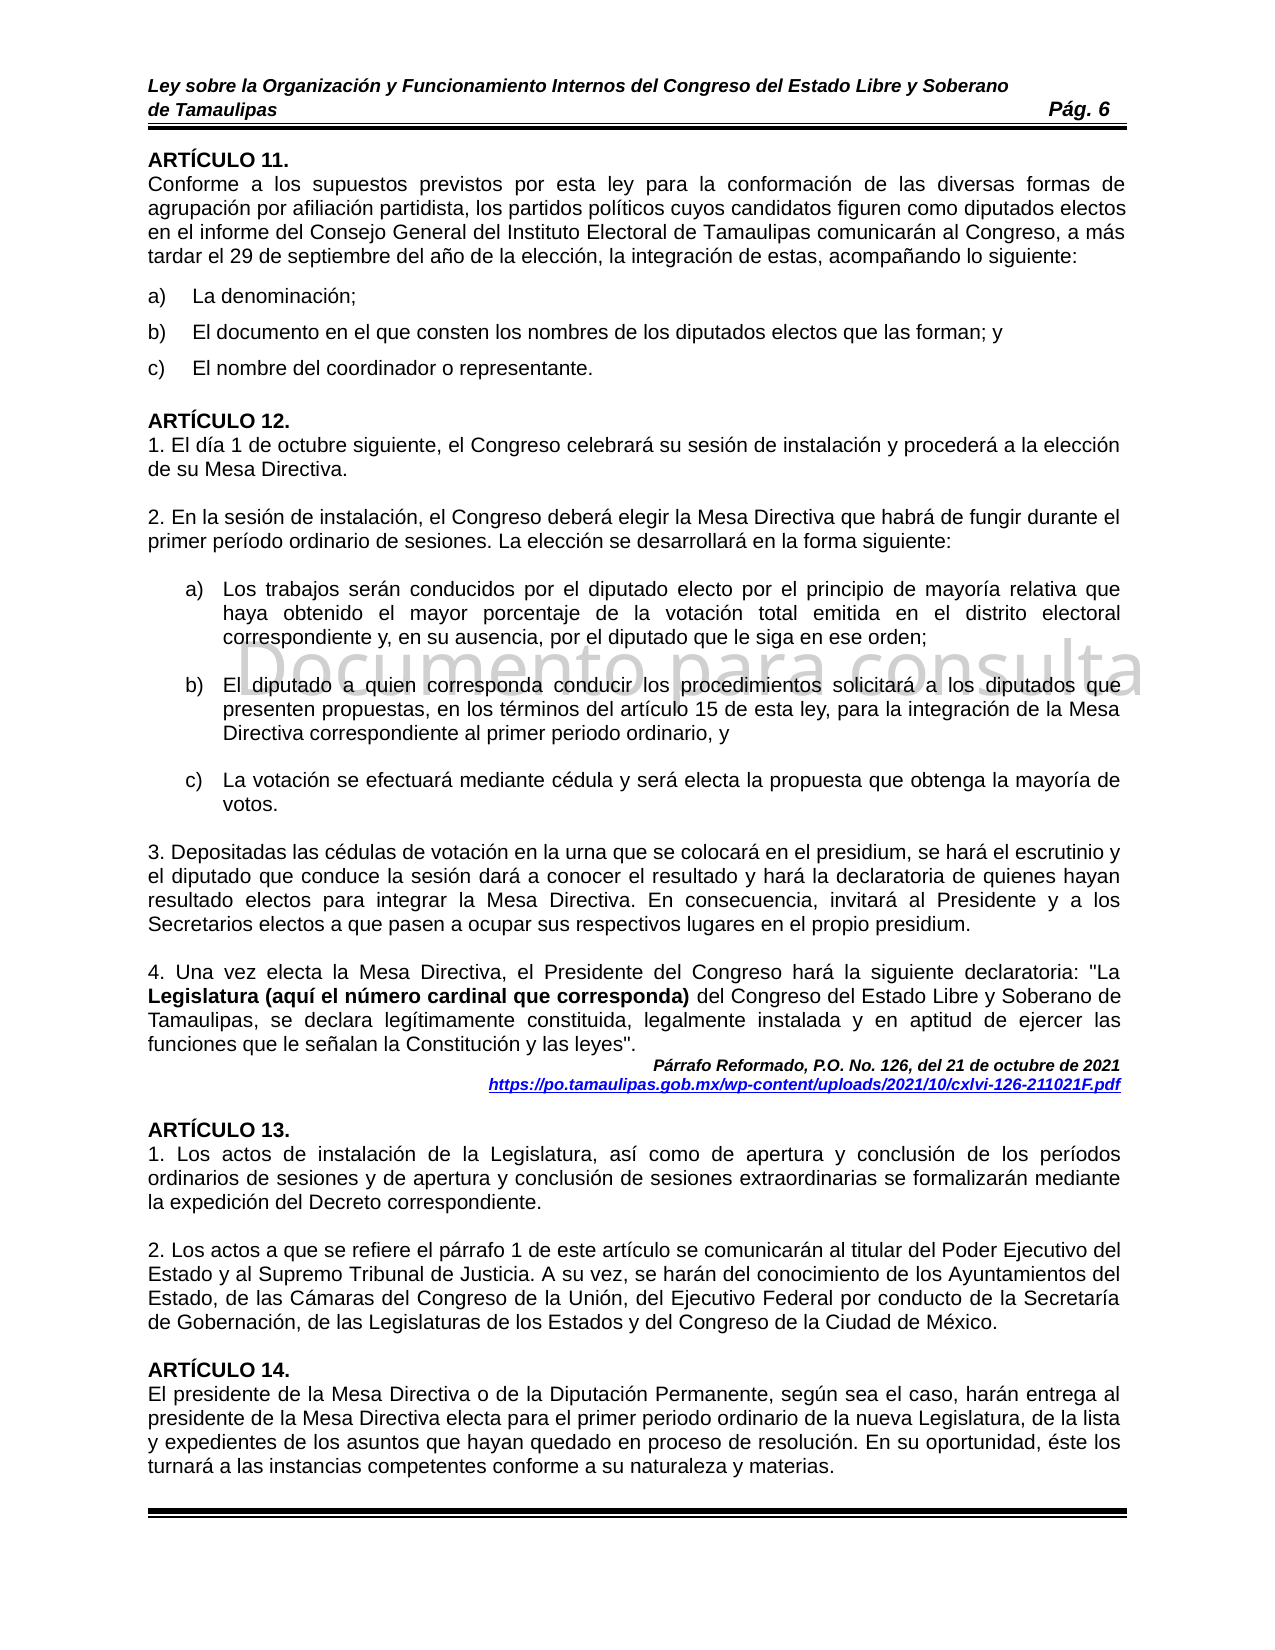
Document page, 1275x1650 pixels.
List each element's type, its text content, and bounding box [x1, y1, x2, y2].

list La denominación; [148, 284, 1127, 308]
text ARTÍCULO 11. [148, 148, 1122, 172]
list Los trabajos serán conducidos por el diputado electo por el principio de mayoría relativa que haya obtenido el mayor porcentaje de la votación total emitida en el distrito electoral correspondiente y, en su ausencia, por el diputado que le siga en ese orden; [185, 577, 1122, 648]
list La votación se efectuará mediante cédula y será electa la propuesta que obtenga la mayoría de votos. [185, 768, 1122, 816]
text 3. Depositadas las cédulas de votación en la urna que se colocará en el presidium, se hará el escrutinio y el diputado que conduce la sesión dará a conocer el resultado y hará la declaratoria de quienes hayan resultado electos para integrar la Mesa Directiva. En consecuencia, invitará al Presidente y a los Secretarios electos a que pasen a ocupar sus respectivos lugares en el propio presidium. [148, 840, 1122, 936]
text El presidente de la Mesa Directiva o de la Diputación Permanente, según sea el caso, harán entrega al presidente de la Mesa Directiva electa para el primer periodo ordinario de la nueva Legislatura, de la lista y expedientes de los asuntos que hayan quedado en proceso de resolución. En su oportunidad, éste los turnará a las instancias competentes conforme a su naturaleza y materias. [148, 1382, 1122, 1477]
text https://po.tamaulipas.gob.mx/wp-content/uploads/2021/10/cxlvi-126-211021F.pdf [148, 1075, 1122, 1094]
text Conforme a los supuestos previstos por esta ley para la conformación de las diversas formas de agrupación por afiliación partidista, los partidos políticos cuyos candidatos figuren como diputados electos en el informe del Consejo General del Instituto Electoral de Tamaulipas comunicarán al Congreso, a más tardar el 29 de septiembre del año de la elección, la integración de estas, acompañando lo siguiente: [148, 172, 1127, 267]
text 2. En la sesión de instalación, el Congreso deberá elegir la Mesa Directiva que habrá de fungir durante el primer período ordinario de sesiones. La elección se desarrollará en la forma siguiente: [148, 505, 1122, 553]
text 2. Los actos a que se refiere el párrafo 1 de este artículo se comunicarán al titular del Poder Ejecutivo del Estado y al Supremo Tribunal de Justicia. A su vez, se harán del conocimiento de los Ayuntamientos del Estado, de las Cámaras del Congreso de la Unión, del Ejecutivo Federal por conducto de la Secretaría de Gobernación, de las Legislaturas de los Estados y del Congreso de la Ciudad de México. [148, 1238, 1122, 1334]
text ARTÍCULO 14. [148, 1358, 1122, 1382]
text ARTÍCULO 12. [148, 409, 1122, 433]
list El documento en el que consten los nombres de los diputados electos que las forman; y [148, 320, 1127, 344]
list El nombre del coordinador o representante. [148, 356, 1127, 380]
text ARTÍCULO 13. [148, 1118, 1122, 1142]
text Párrafo Reformado, P.O. No. 126, del 21 de octubre de 2021 [148, 1056, 1122, 1075]
text 1. El día 1 de octubre siguiente, el Congreso celebrará su sesión de instalación y procederá a la elección de su Mesa Directiva. [148, 433, 1122, 481]
text 1. Los actos de instalación de la Legislatura, así como de apertura y conclusión de los períodos ordinarios de sesiones y de apertura y conclusión de sesiones extraordinarias se formalizarán mediante la expedición del Decreto correspondiente. [148, 1142, 1122, 1214]
text 4. Una vez electa la Mesa Directiva, el Presidente del Congreso hará la siguiente declaratoria: "La Legislatura (aquí el número cardinal que corresponda) del Congreso del Estado Libre y Soberano de Tamaulipas, se declara legítimamente constituida, legalmente instalada y en aptitud de ejercer las funciones que le señalan la Constitución y las leyes". [148, 960, 1122, 1056]
list El diputado a quien corresponda conducir los procedimientos solicitará a los diputados que presenten propuestas, en los términos del artículo 15 de esta ley, para la integración de la Mesa Directiva correspondiente al primer periodo ordinario, y [185, 672, 1122, 744]
